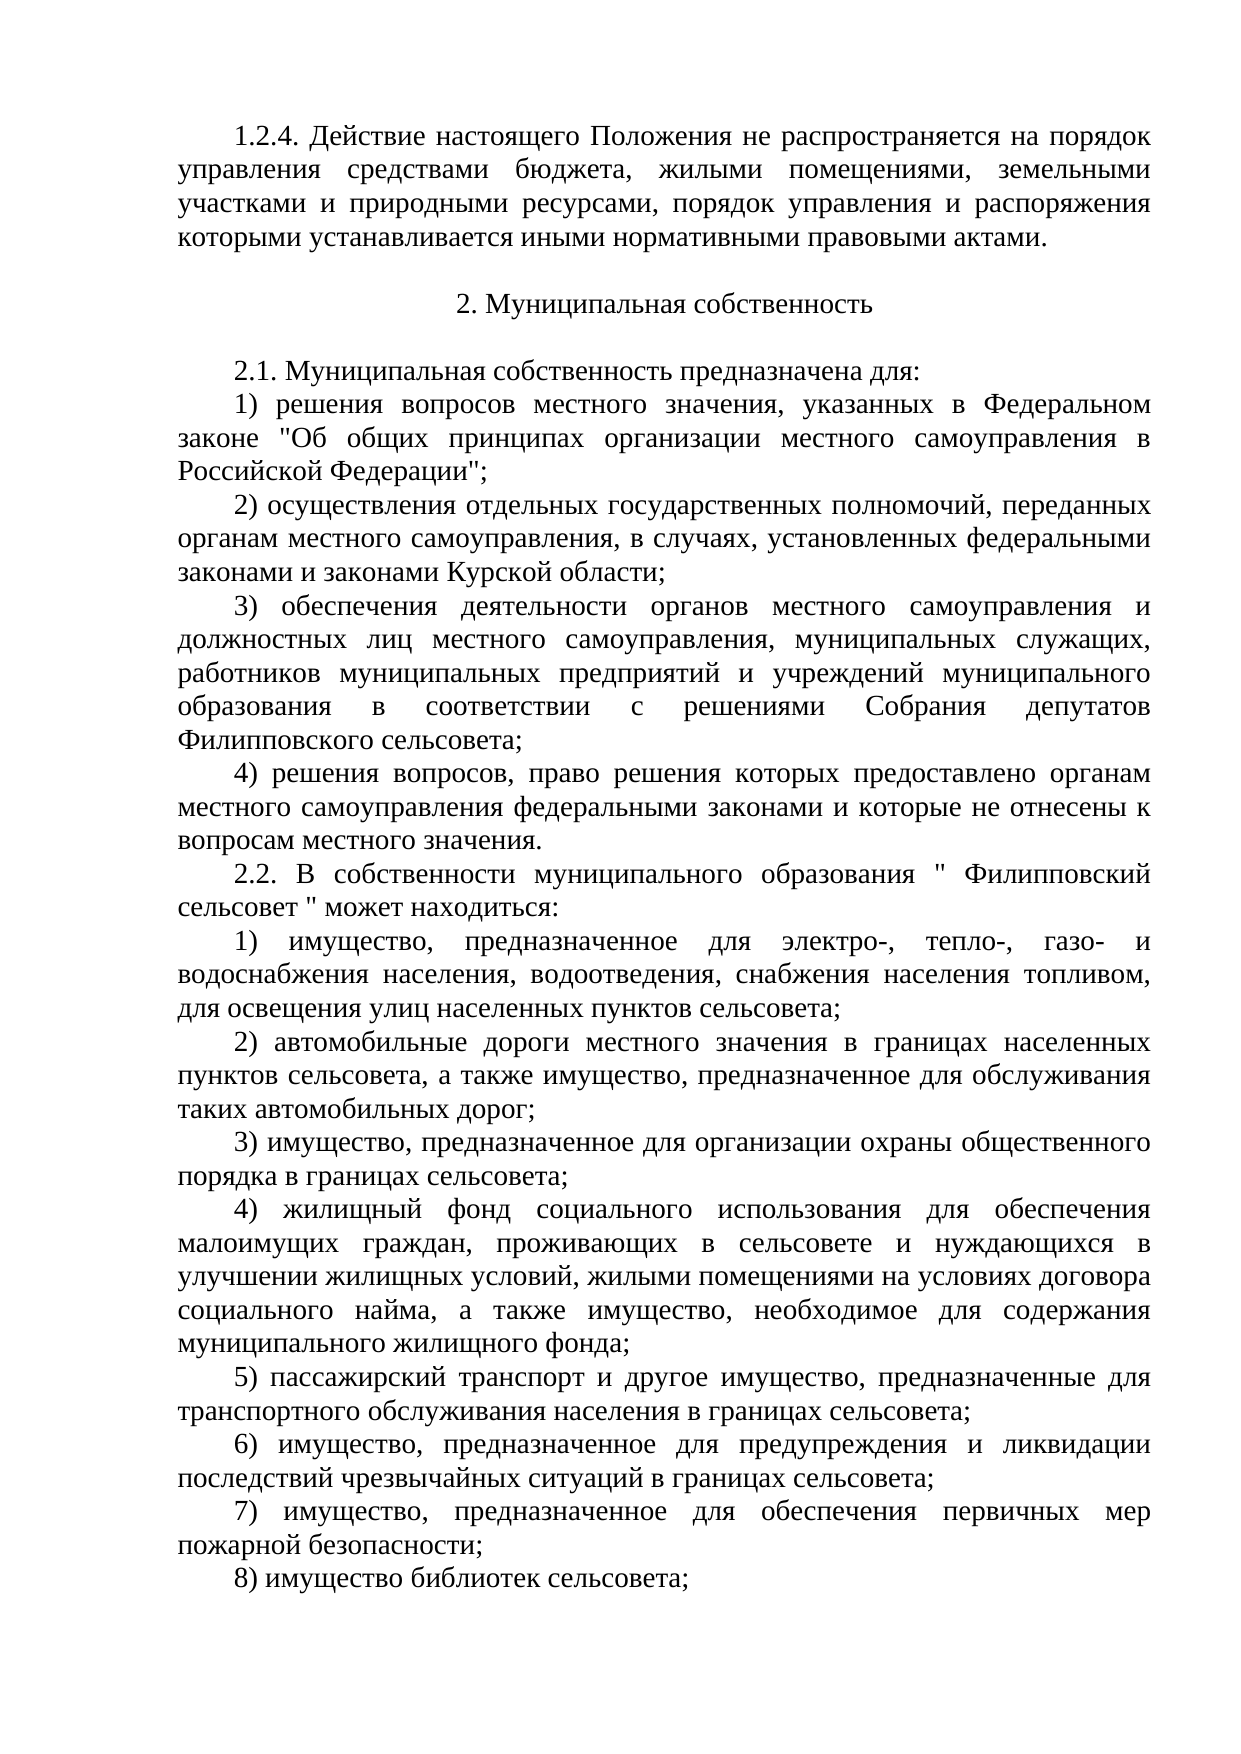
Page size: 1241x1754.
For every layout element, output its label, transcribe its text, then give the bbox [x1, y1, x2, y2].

text 4) жилищный фонд социального использования для обеспечения малоимущих граждан, проживающих в сельсовете и нуждающихся в улучшении жилищных условий, жилыми помещениями на условиях договора социального найма, а также имущество, необходимое для содержания муниципального жилищного фонда; [177, 1191, 1152, 1359]
text 2) автомобильные дороги местного значения в границах населенных пунктов сельсовета, а также имущество, предназначенное для обслуживания таких автомобильных дорог; [177, 1024, 1152, 1124]
text 5) пассажирский транспорт и другое имущество, предназначенные для транспортного обслуживания населения в границах сельсовета; [177, 1359, 1152, 1426]
text 1.2.4. Действие настоящего Положения не распространяется на порядок управления средствами бюджета, жилыми помещениями, земельными участками и природными ресурсами, порядок управления и распоряжения которыми устанавливается иными нормативными правовыми актами. [177, 118, 1152, 252]
text 7) имущество, предназначенное для обеспечения первичных мер пожарной безопасности; [177, 1493, 1152, 1560]
text 1) имущество, предназначенное для электро-, тепло-, газо- и водоснабжения населения, водоотведения, снабжения населения топливом, для освещения улиц населенных пунктов сельсовета; [177, 923, 1152, 1024]
text 1) решения вопросов местного значения, указанных в Федеральном законе "Об общих принципах организации местного самоуправления в Российской Федерации"; [177, 386, 1152, 487]
text 2.1. Муниципальная собственность предназначена для: [177, 353, 1152, 386]
text 2) осуществления отдельных государственных полномочий, переданных органам местного самоуправления, в случаях, установленных федеральными законами и законами Курской области; [177, 487, 1152, 588]
text 4) решения вопросов, право решения которых предоставлено органам местного самоуправления федеральными законами и которые не отнесены к вопросам местного значения. [177, 755, 1152, 856]
text 3) обеспечения деятельности органов местного самоуправления и должностных лиц местного самоуправления, муниципальных служащих, работников муниципальных предприятий и учреждений муниципального образования в соответствии с решениями Собрания депутатов Филипповского сельсовета; [177, 588, 1152, 755]
text 2. Муниципальная собственность [177, 286, 1152, 319]
text 2.2. В собственности муниципального образования " Филипповский сельсовет " может находиться: [177, 856, 1152, 923]
text 6) имущество, предназначенное для предупреждения и ликвидации последствий чрезвычайных ситуаций в границах сельсовета; [177, 1426, 1152, 1493]
text 8) имущество библиотек сельсовета; [177, 1560, 1152, 1594]
text 3) имущество, предназначенное для организации охраны общественного порядка в границах сельсовета; [177, 1124, 1152, 1191]
